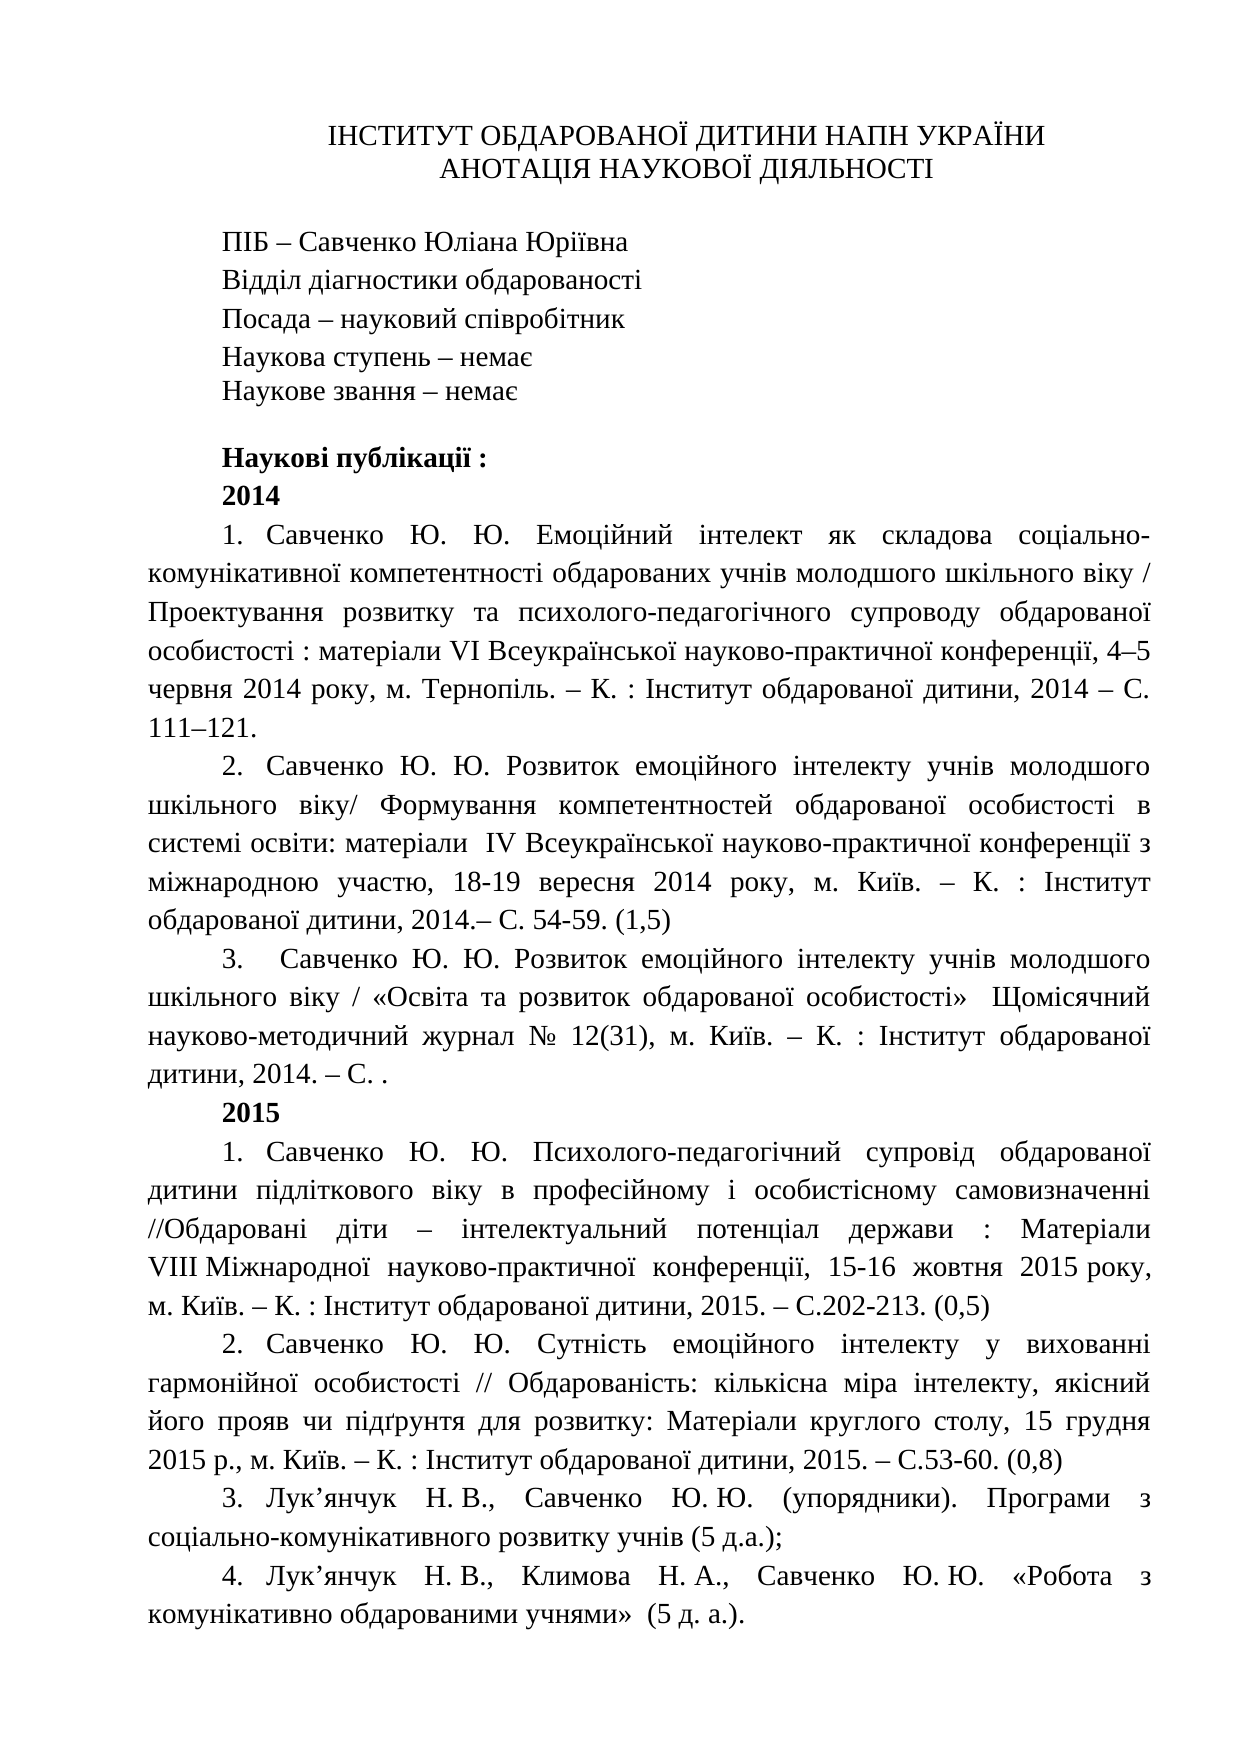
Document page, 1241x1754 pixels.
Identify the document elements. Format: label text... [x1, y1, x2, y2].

list Савченко Ю. Ю. Розвиток емоційного інтелекту учнів молодшого шкільного віку/ Формування компетентностей обдарованої особистості в системі освіти: матеріали IV Всеукраїнської науково-практичної конференції з міжнародною участю, 18-19 вересня 2014 року, м. Київ. – К. : Інститут обдарованої дитини, 2014.– С. 54-59. (1,5) [148, 748, 1152, 936]
list Лук’янчук Н. В., Савченко Ю. Ю. (упорядники). Програми з соціально-комунікативного розвитку учнів (5 д.а.); [148, 1481, 1152, 1553]
text Наукове звання – немає [148, 373, 1152, 406]
list Савченко Ю. Ю. Психолого-педагогічний супровід обдарованої дитини підліткового віку в професійному і особистісному самовизначенні //Обдаровані діти – інтелектуальний потенціал держави : Матеріали VIII Міжнародної науково-практичної конференції, 15-16 жовтня 2015 року, м. Київ. – К. : Інститут обдарованої дитини, 2015. – С.202-213. (0,5) [148, 1134, 1152, 1321]
list Савченко Ю. Ю. Емоційний інтелект як складова соціально-комунікативної компетентності обдарованих учнів молодшого шкільного віку / Проектування розвитку та психолого-педагогічного супроводу обдарованої особистості : матеріали VІ Всеукраїнської науково-практичної конференції, 4–5 червня 2014 року, м. Тернопіль. – К. : Інститут обдарованої дитини, 2014 – С. 111–121. [148, 517, 1152, 743]
text Відділ діагностики обдарованості [222, 262, 1152, 296]
text ПІБ – Савченко Юліана Юріївна [222, 224, 1152, 257]
text Посада – науковий співробітник [222, 301, 1152, 334]
list Савченко Ю. Ю. Сутність емоційного інтелекту у вихованні гармонійної особистості // Обдарованість: кількісна міра інтелекту, якісний його прояв чи підґрунтя для розвитку: Матеріали круглого столу, 15 грудня 2015 р., м. Київ. – К. : Інститут обдарованої дитини, 2015. – С.53-60. (0,8) [148, 1326, 1152, 1476]
text Наукова ступень – немає [148, 339, 1152, 373]
text 2014 [148, 478, 1152, 512]
list Савченко Ю. Ю. Розвиток емоційного інтелекту учнів молодшого шкільного віку / «Освіта та розвиток обдарованої особистості» Щомісячний науково-методичний журнал № 12(31), м. Київ. – К. : Інститут обдарованої дитини, 2014. – С. . [148, 941, 1152, 1090]
list Лук’янчук Н. В., Климова Н. А., Савченко Ю. Ю. «Робота з комунікативно обдарованими учнями» (5 д. а.). [148, 1558, 1152, 1630]
text АНОТАЦІЯ НАУКОВОЇ ДІЯЛЬНОСТІ [148, 152, 1152, 185]
text 2015 [148, 1095, 1152, 1129]
text Наукові публікації : [148, 440, 1152, 473]
text ІНСТИТУТ ОБДАРОВАНОЇ ДИТИНИ НАПН УКРАЇНИ [148, 118, 1152, 152]
